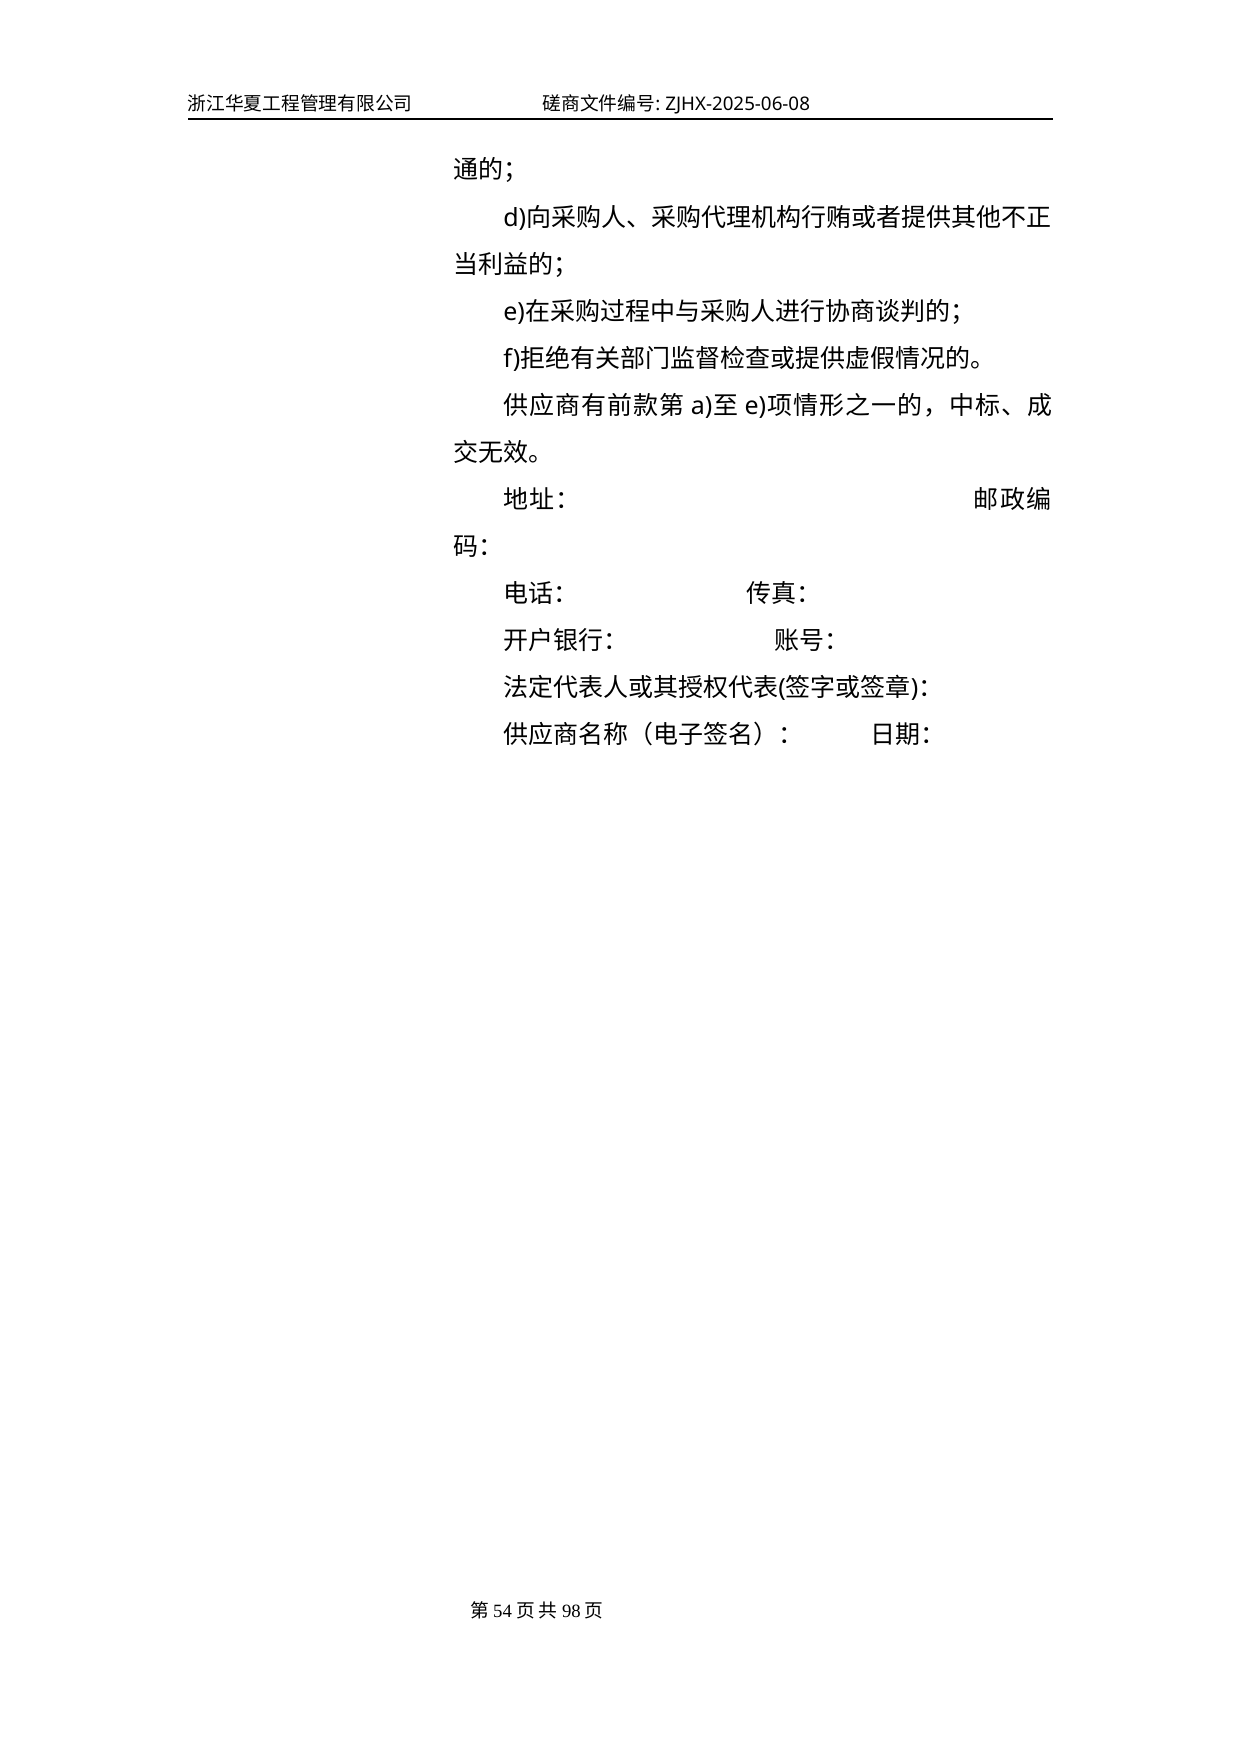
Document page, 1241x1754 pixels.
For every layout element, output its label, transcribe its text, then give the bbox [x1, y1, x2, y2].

text 供应商有前款第a)至e)项情形之一的，中标、成交无效。 [453, 385, 1053, 469]
text e)在采购过程中与采购人进行协商谈判的； [453, 291, 1053, 327]
text 法定代表人或其授权代表(签字或签章)： [453, 668, 1053, 704]
text f)拒绝有关部门监督检查或提供虚假情况的。 [453, 338, 1053, 374]
text 电话： 传真： [453, 574, 1053, 610]
text 开户银行： 账号： [453, 621, 1053, 657]
text 地址： 邮政编码： [453, 479, 1053, 563]
text 供应商名称（电子签名）： 日期： [453, 715, 1053, 751]
text d)向采购人、采购代理机构行贿或者提供其他不正当利益的； [453, 197, 1053, 280]
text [453, 150, 1053, 186]
